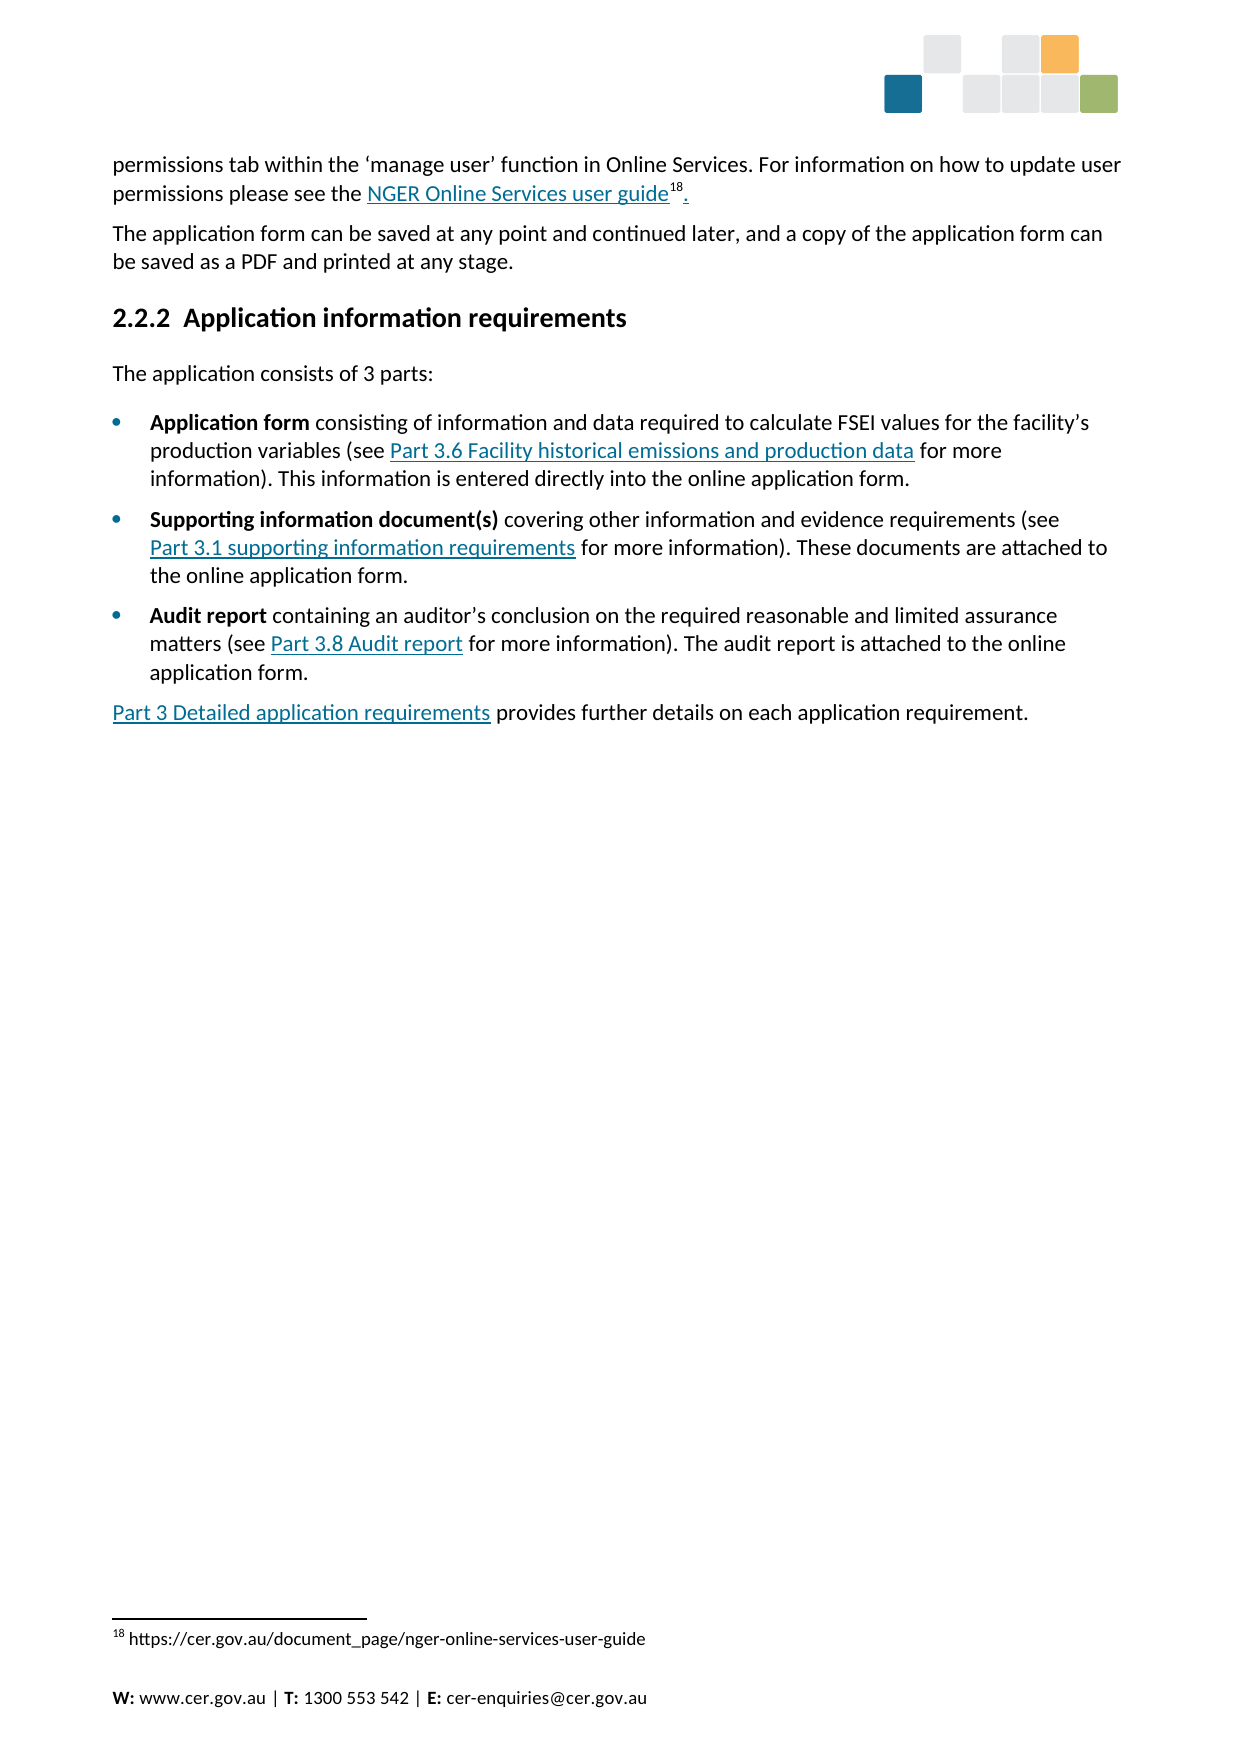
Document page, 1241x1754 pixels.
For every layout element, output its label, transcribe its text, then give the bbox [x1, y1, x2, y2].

text Audit report containing an auditor’s conclusion on the required reasonable and limited assurance matters (see Part 3.8 Audit report for more information). The audit report is attached to the online application form. [112, 602, 1128, 686]
picture [884, 35, 1118, 113]
list Part 3 Detailed application requirements provides further details on each application requirement. [112, 698, 1128, 726]
text Application form consisting of information and data required to calculate FSEI values for the facility’s production variables (see Part 3.6 Facility historical emissions and production data for more information). This information is entered directly into the online application form. [112, 408, 1128, 492]
text Supporting information document(s) covering other information and evidence requirements (see Part 3.1 supporting information requirements for more information). These documents are attached to the online application form. [112, 505, 1128, 589]
list The application form can be saved at any point and continued later, and a copy of the application form can be saved as a PDF and printed at any stage. [112, 219, 1128, 275]
subtitle Application information requirements [112, 300, 1128, 334]
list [112, 151, 1128, 207]
text The application consists of 3 parts: [112, 359, 1128, 388]
